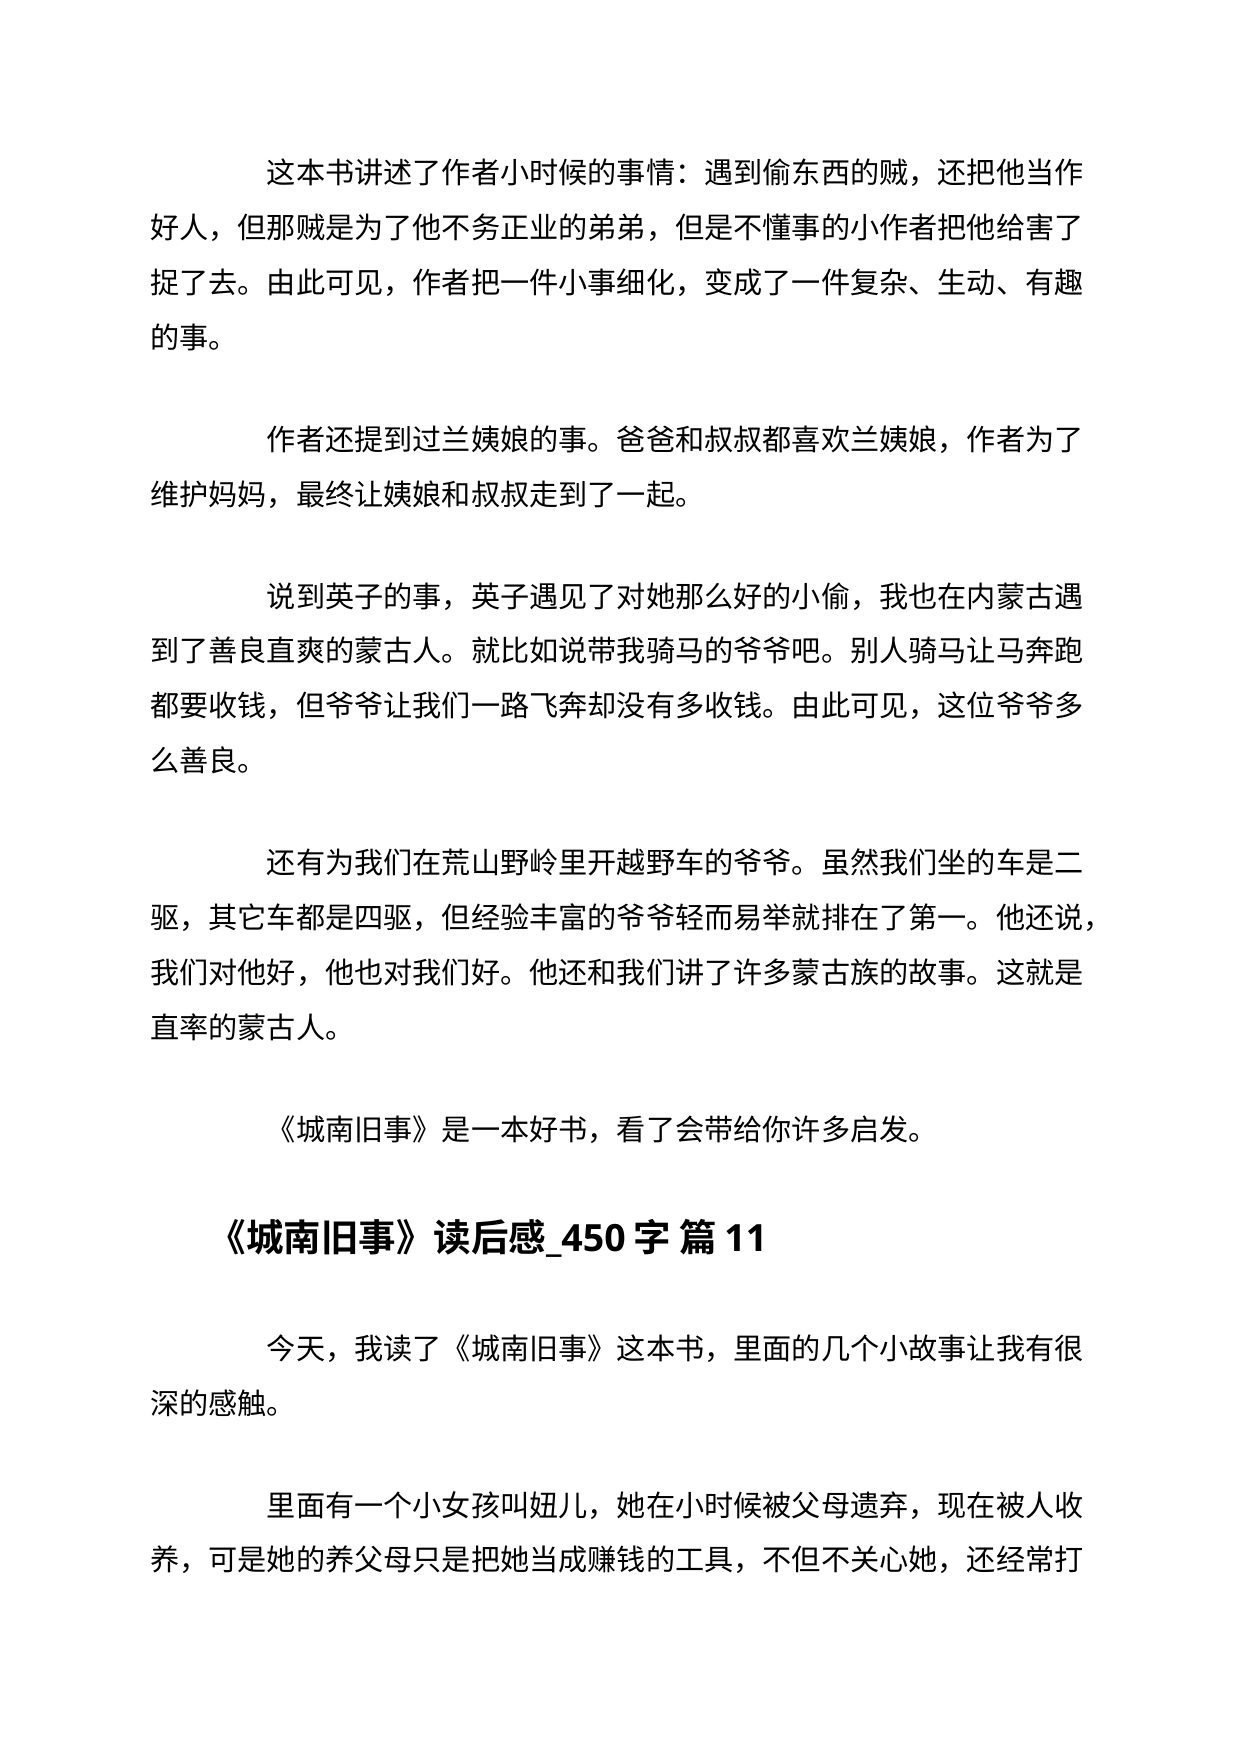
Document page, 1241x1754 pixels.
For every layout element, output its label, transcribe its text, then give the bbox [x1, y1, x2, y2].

text 《城南旧事》是一本好书，看了会带给你许多启发。 [150, 1106, 1090, 1148]
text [150, 1482, 1090, 1579]
text 说到英子的事，英子遇见了对她那么好的小偷，我也在内蒙古遇到了善良直爽的蒙古人。就比如说带我骑马的爷爷吧。别人骑马让马奔跑都要收钱，但爷爷让我们一路飞奔却没有多收钱。由此可见，这位爷爷多么善良。 [150, 573, 1090, 780]
text 作者还提到过兰姨娘的事。爸爸和叔叔都喜欢兰姨娘，作者为了维护妈妈，最终让姨娘和叔叔走到了一起。 [150, 416, 1090, 514]
text 今天，我读了《城南旧事》这本书，里面的几个小故事让我有很深的感触。 [150, 1325, 1090, 1423]
text 这本书讲述了作者小时候的事情：遇到偷东西的贼，还把他当作好人，但那贼是为了他不务正业的弟弟，但是不懂事的小作者把他给害了捉了去。由此可见，作者把一件小事细化，变成了一件复杂、生动、有趣的事。 [150, 150, 1090, 357]
text 还有为我们在荒山野岭里开越野车的爷爷。虽然我们坐的车是二驱，其它车都是四驱，但经验丰富的爷爷轻而易举就排在了第一。他还说，我们对他好，他也对我们好。他还和我们讲了许多蒙古族的故事。这就是直率的蒙古人。 [150, 839, 1090, 1047]
text 《城南旧事》读后感_450字 篇11 [150, 1208, 1090, 1262]
